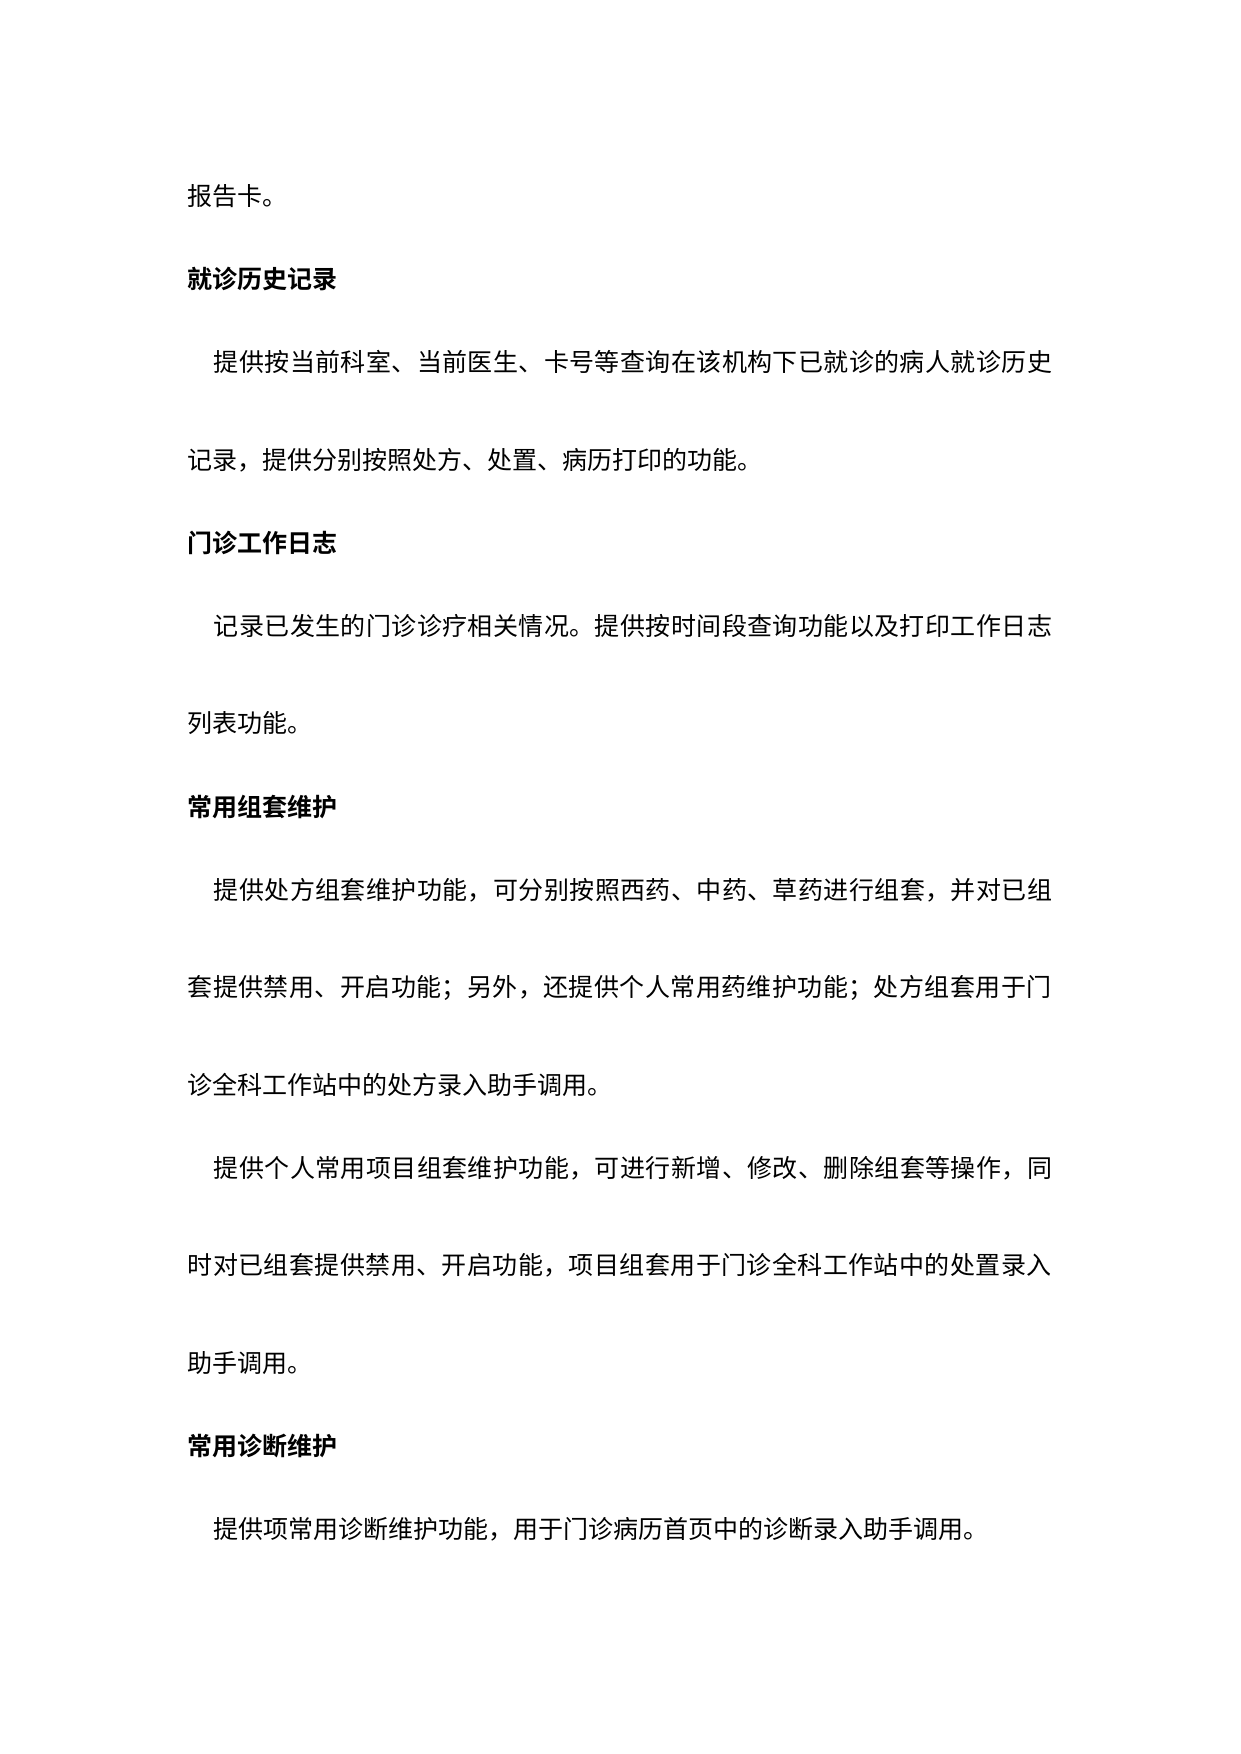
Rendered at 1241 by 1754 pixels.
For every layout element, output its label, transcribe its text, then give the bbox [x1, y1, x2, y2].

text 提供按当前科室、当前医生、卡号等查询在该机构下已就诊的病人就诊历史记录，提供分别按照处方、处置、病历打印的功能。 [187, 328, 1053, 491]
text 常用诊断维护 [187, 1412, 1053, 1477]
text 提供处方组套维护功能，可分别按照西药、中药、草药进行组套，并对已组套提供禁用、开启功能；另外，还提供个人常用药维护功能；处方组套用于门诊全科工作站中的处方录入助手调用。 [187, 856, 1053, 1116]
text 提供个人常用项目组套维护功能，可进行新增、修改、删除组套等操作，同时对已组套提供禁用、开启功能，项目组套用于门诊全科工作站中的处置录入助手调用。 [187, 1134, 1053, 1394]
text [187, 162, 1053, 227]
text 门诊工作日志 [187, 509, 1053, 574]
text 提供项常用诊断维护功能，用于门诊病历首页中的诊断录入助手调用。 [187, 1495, 1053, 1560]
text 就诊历史记录 [187, 245, 1053, 310]
text 常用组套维护 [187, 773, 1053, 838]
text 记录已发生的门诊诊疗相关情况。提供按时间段查询功能以及打印工作日志列表功能。 [187, 592, 1053, 754]
